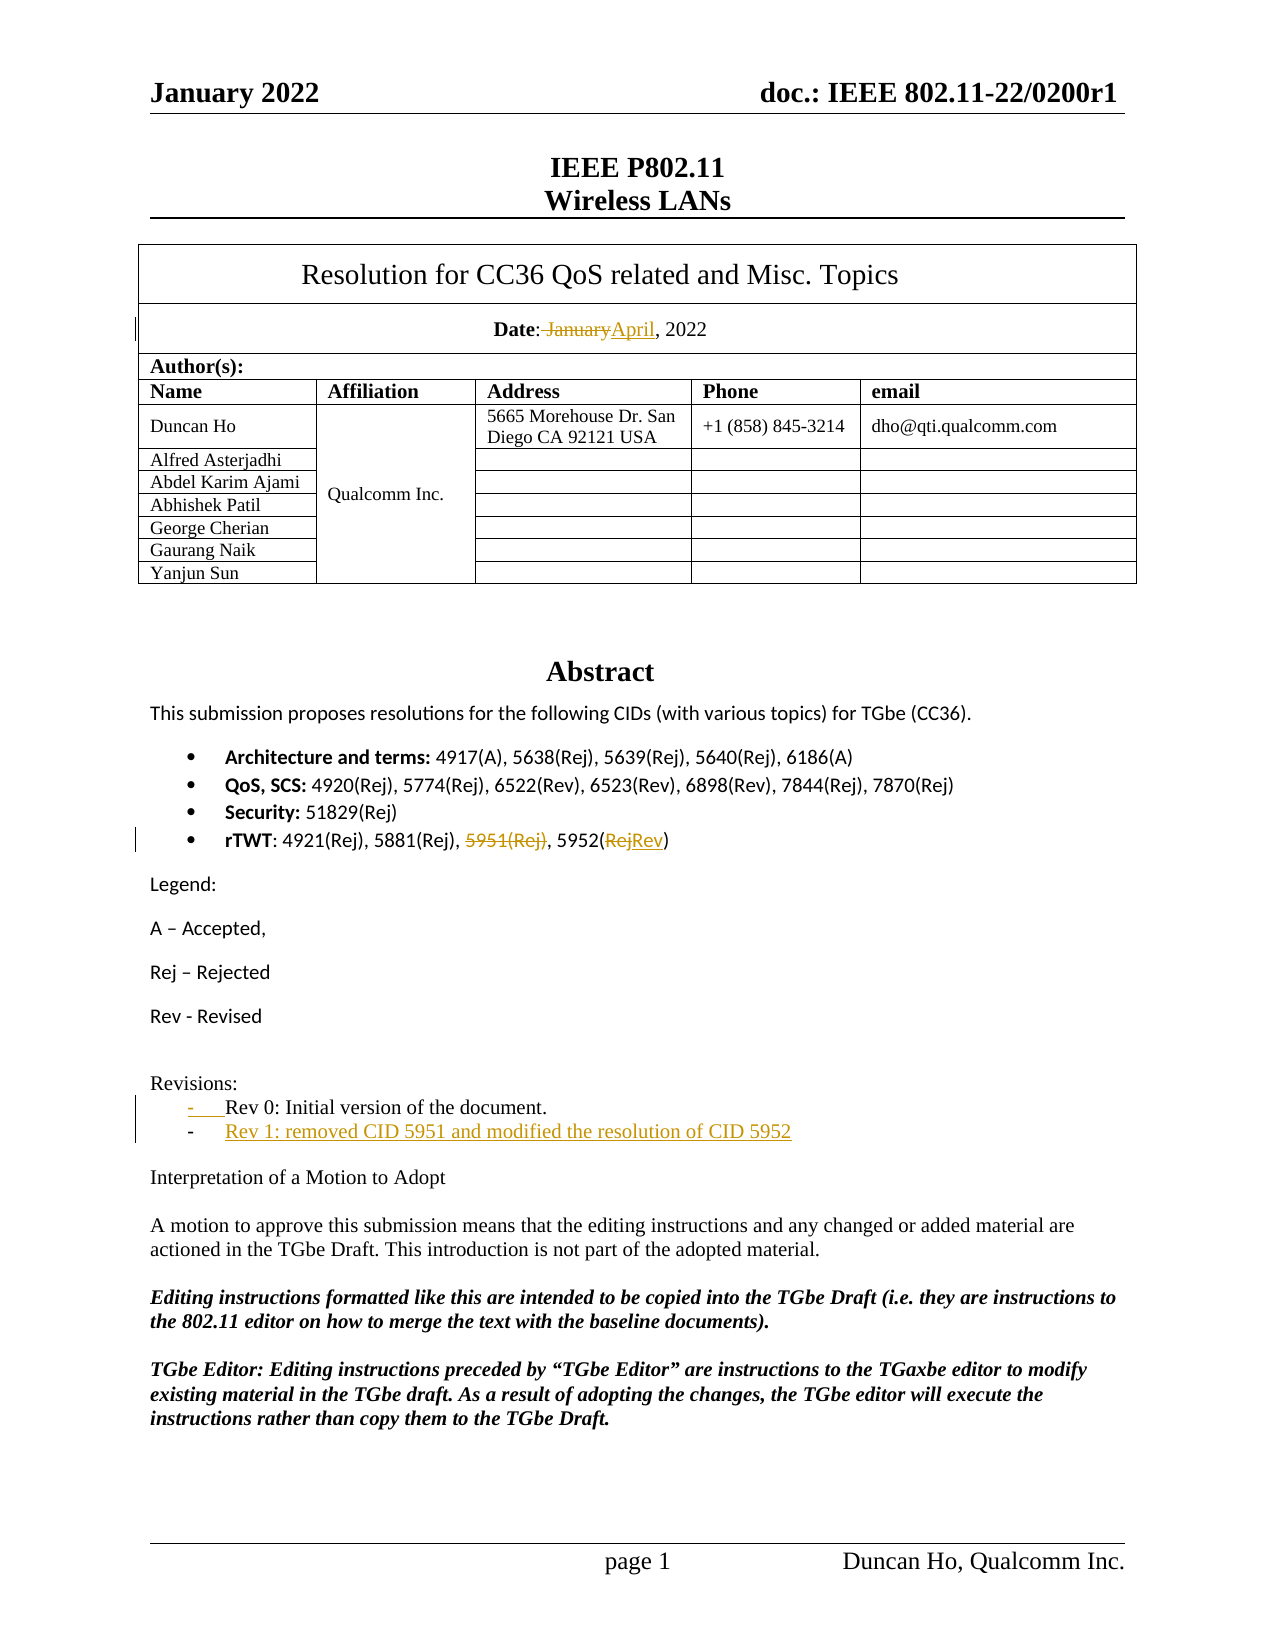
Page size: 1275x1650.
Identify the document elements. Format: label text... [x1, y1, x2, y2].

text A motion to approve this submission means that the editing instructions and any changed or added material are actioned in the TGbe Draft. This introduction is not part of the adopted material. [150, 1213, 1125, 1261]
table_cell Yanjun Sun [139, 562, 316, 583]
table_cell [476, 562, 691, 583]
table_cell [692, 517, 860, 538]
table_cell George Cherian [139, 517, 316, 538]
table_cell [861, 562, 1136, 583]
table_cell Address [476, 380, 691, 403]
table_cell Date:, 2022 [139, 304, 1136, 353]
text A – Accepted, [150, 915, 1125, 940]
table_cell Gaurang Naik [139, 539, 316, 561]
text Interpretation of a Motion to Adopt [150, 1165, 1125, 1189]
text Rev - Revised [150, 1003, 1125, 1028]
table_cell [692, 494, 860, 516]
table_cell Alfred Asterjadhi [139, 449, 316, 470]
table_cell [692, 562, 860, 583]
table_cell Duncan Ho [139, 405, 316, 448]
text IEEE P802.11 Wireless LANs [150, 150, 1125, 217]
table_cell [861, 539, 1136, 561]
table_cell Author(s): [139, 354, 1136, 378]
table_cell [476, 494, 691, 516]
table_cell email [861, 380, 1136, 403]
table_cell [692, 539, 860, 561]
text Abstract [150, 654, 1125, 688]
table_cell Affiliation [317, 380, 475, 403]
table_cell [861, 449, 1136, 470]
table_header Resolution for CC36 QoS related and Misc. Topics [139, 245, 1136, 303]
text Editing instructions formatted like this are intended to be copied into the TGbe Draft (i.e. they are instructions to the 802.11 editor on how to merge the text with the baseline documents). [150, 1285, 1125, 1333]
table_cell +1 (858) 845-3214 [692, 405, 860, 448]
table_cell [476, 517, 691, 538]
table_cell [476, 471, 691, 493]
list rTWT: 4921(Rej), 5881(Rej), , 5952() [187, 827, 1125, 852]
table_cell 5665 Morehouse Dr. San Diego CA 92121 USA [476, 405, 691, 448]
table_cell dho@qti.qualcomm.com [861, 405, 1136, 448]
table_cell [476, 449, 691, 470]
table_cell [861, 471, 1136, 493]
text This submission proposes resolutions for the following CIDs (with various topics) for TGbe (CC36). [150, 701, 1125, 726]
table_cell Abdel Karim Ajami [139, 471, 316, 493]
text Rej – Rejected [150, 959, 1125, 984]
list QoS, SCS: 4920(Rej), 5774(Rej), 6522(Rev), 6523(Rev), 6898(Rev), 7844(Rej), 7870(Rej) [187, 772, 1125, 797]
list Rev 0: Initial version of the document. [187, 1095, 1125, 1119]
table_cell Abhishek Patil [139, 494, 316, 516]
list Security: 51829(Rej) [187, 799, 1125, 825]
text Revisions: [150, 1071, 1125, 1095]
table_cell [692, 449, 860, 470]
table_cell Qualcomm Inc. [317, 405, 475, 583]
table_cell Phone [692, 380, 860, 403]
table_cell [861, 517, 1136, 538]
text TGbe Editor: Editing instructions preceded by “TGbe Editor” are instructions to the TGaxbe editor to modify existing material in the TGbe draft. As a result of adopting the changes, the TGbe editor will execute the instructions rather than copy them to the TGbe Draft. [150, 1357, 1125, 1429]
table_cell [476, 539, 691, 561]
table_cell Name [139, 380, 316, 403]
table_cell [861, 494, 1136, 516]
list Architecture and terms: 4917(A), 5638(Rej), 5639(Rej), 5640(Rej), 6186(A) [187, 744, 1125, 770]
table_cell [692, 471, 860, 493]
text Legend: [150, 871, 1125, 896]
